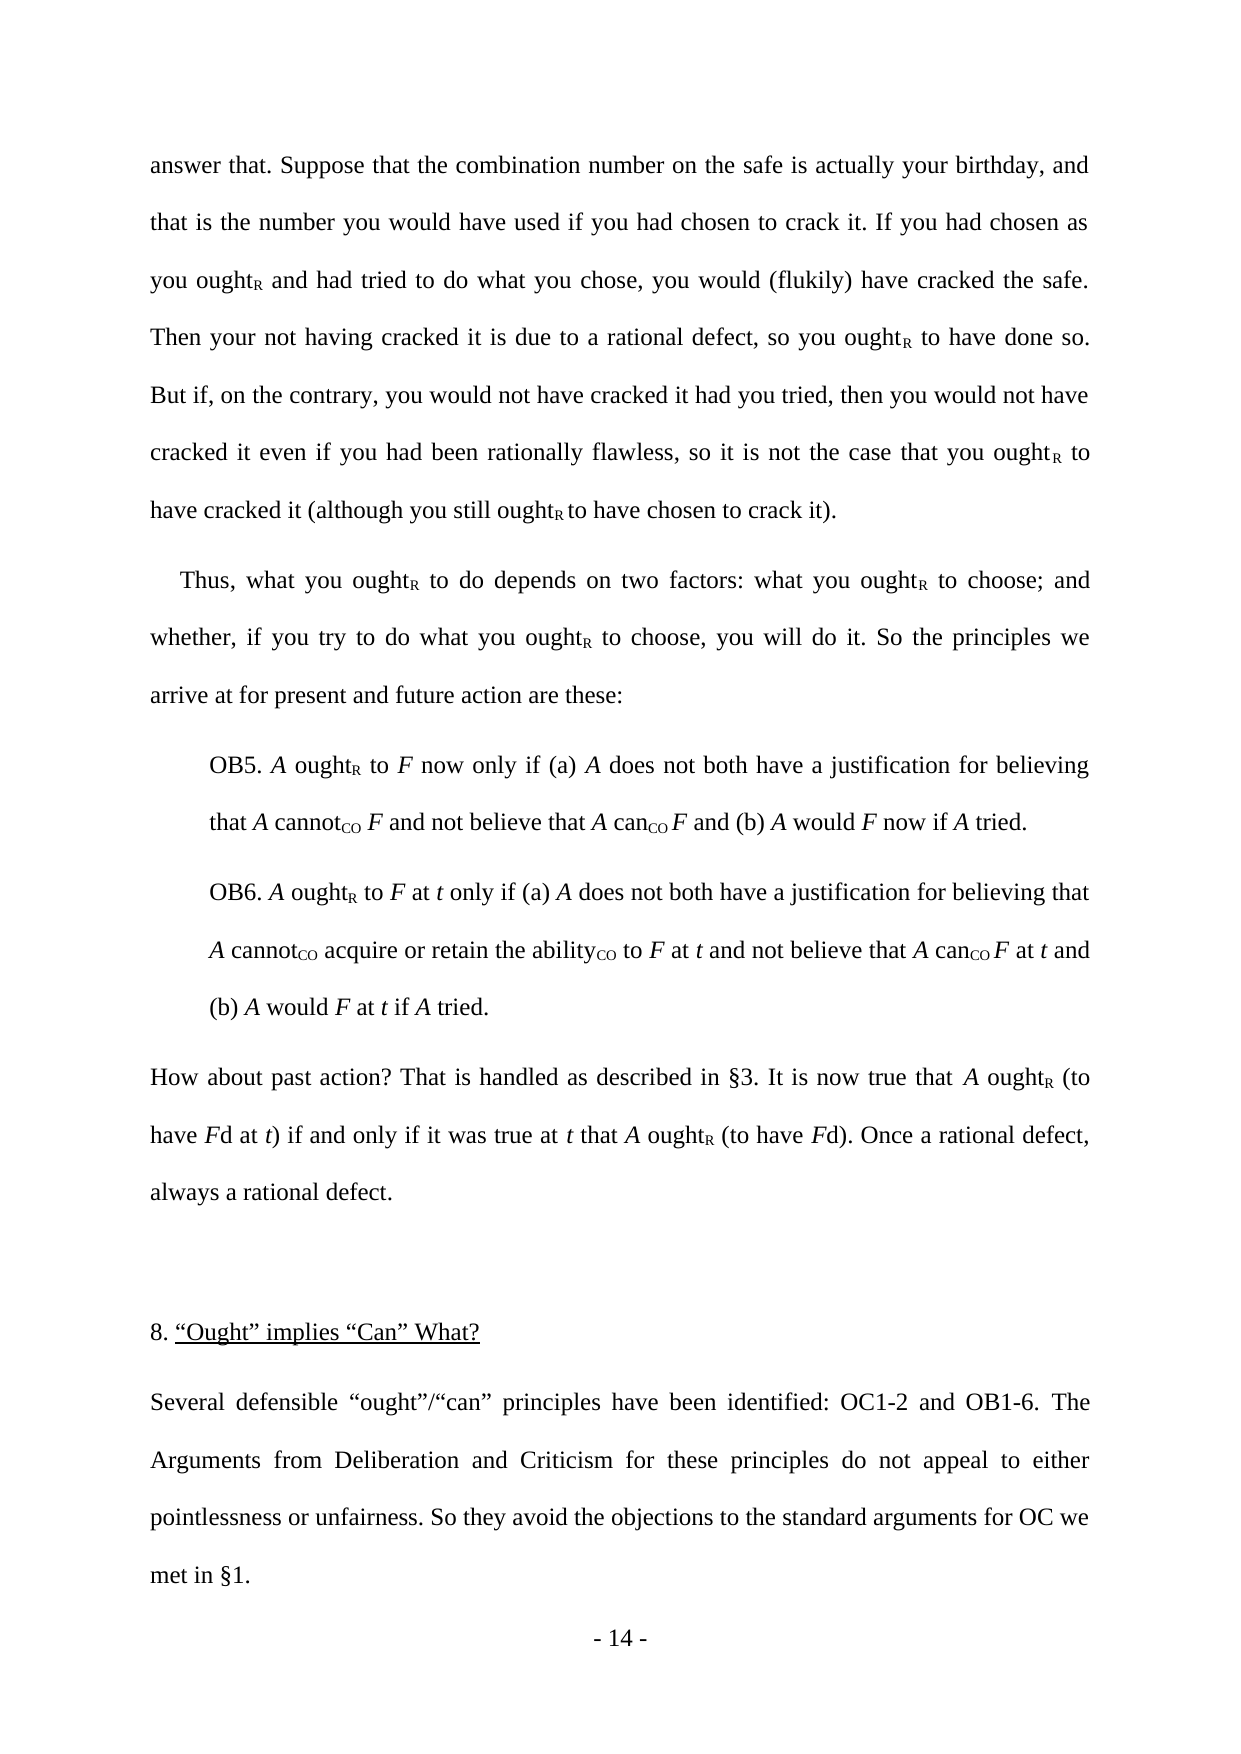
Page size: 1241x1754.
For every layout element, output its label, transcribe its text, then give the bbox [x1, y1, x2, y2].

text 8. “Ought” implies “Can” What? [150, 1317, 1090, 1346]
text OB6. A oughtR to F at t only if (a) A does not both have a justification for believing that A cannotCO acquire or retain the abilityCO to F at t and not believe that A canCO F at t and (b) A would F at t if A tried. [209, 877, 1090, 1021]
text Several defensible “ought”/“can” principles have been identified: OC1-2 and OB1-6. The Arguments from Deliberation and Criticism for these principles do not appeal to either pointlessness or unfairness. So they avoid the objections to the standard arguments for OC we met in §1. [150, 1387, 1090, 1589]
text OB5. A oughtR to F now only if (a) A does not both have a justification for believing that A cannotCO F and not believe that A canCO F and (b) A would F now if A tried. [209, 750, 1090, 836]
text How about past action? That is handled as described in §3. It is now true that A oughtR (to have Fd at t) if and only if it was true at t that A oughtR (to have Fd). Once a rational defect, always a rational defect. [150, 1062, 1090, 1206]
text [150, 150, 1090, 524]
text Thus, what you oughtR to do depends on two factors: what you oughtR to choose; and whether, if you try to do what you oughtR to choose, you will do it. So the principles we arrive at for present and future action are these: [150, 565, 1090, 709]
